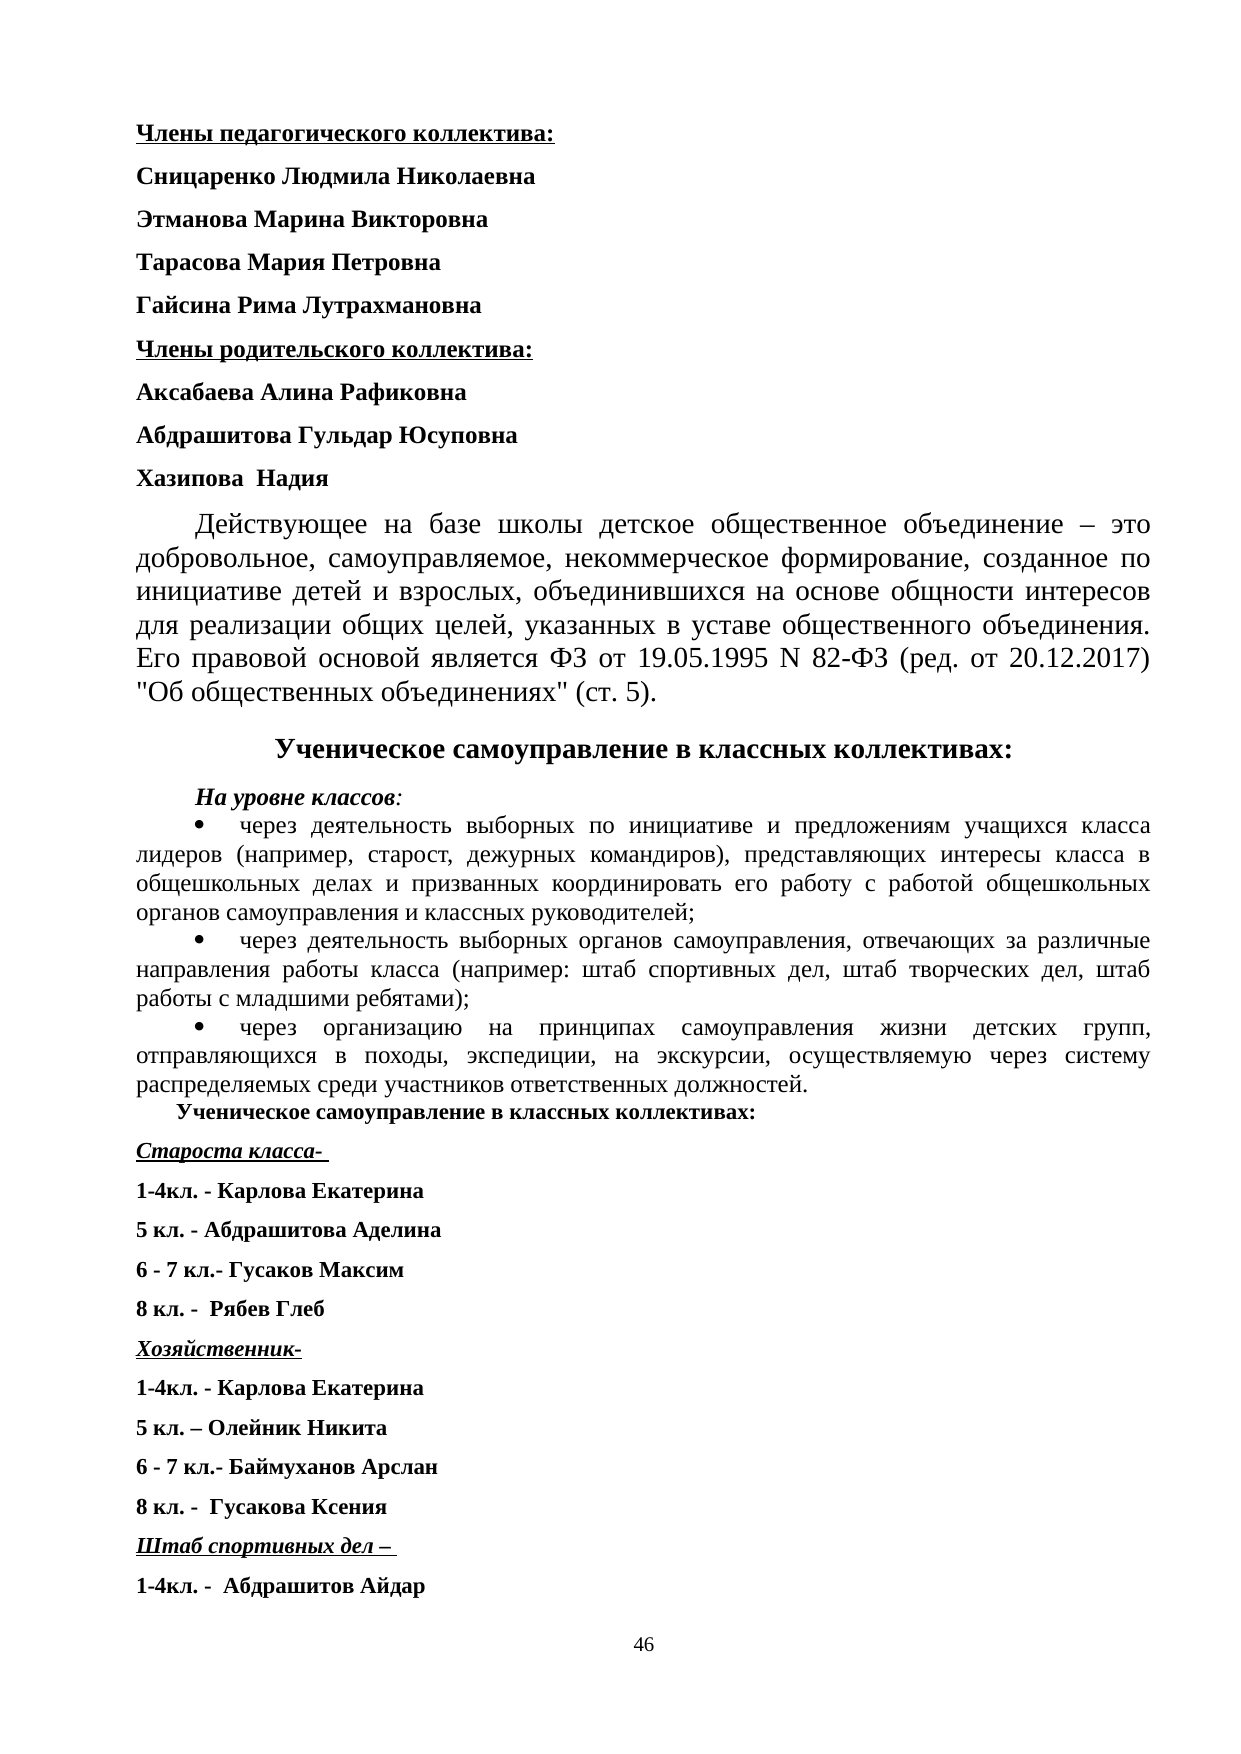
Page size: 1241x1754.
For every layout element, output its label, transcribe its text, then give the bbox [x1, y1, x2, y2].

text Тарасова Мария Петровна [136, 247, 1152, 276]
text Штаб спортивных дел – [136, 1532, 1152, 1559]
list через деятельность выборных органов самоуправления, отвечающих за различные направления работы класса (например: штаб спортивных дел, штаб творческих дел, штаб работы с младшими ребятами); [136, 926, 1152, 1012]
text Абдрашитова Гульдар Юсуповна [136, 420, 1152, 449]
text 6 - 7 кл.- Гусаков Максим [136, 1256, 1152, 1282]
text 5 кл. - Абдрашитова Аделина [136, 1217, 1152, 1243]
text Ученическое самоуправление в классных коллективах: [136, 732, 1152, 765]
text 5 кл. – Олейник Никита [136, 1414, 1152, 1440]
text Аксабаева Алина Рафиковна [136, 377, 1152, 406]
list через деятельность выборных по инициативе и предложениям учащихся класса лидеров (например, старост, дежурных командиров), представляющих интересы класса в общешкольных делах и призванных координировать его работу с работой общешкольных органов самоуправления и классных руководителей; [136, 811, 1152, 926]
list через организацию на принципах самоуправления жизни детских групп, отправляющихся в походы, экспедиции, на экскурсии, осуществляемую через систему распределяемых среди участников ответственных должностей. [136, 1012, 1152, 1098]
text Сницаренко Людмила Николаевна [136, 161, 1152, 190]
text 1-4кл. - Карлова Екатерина [136, 1374, 1152, 1401]
text Действующее на базе школы детское общественное объединение – это добровольное, самоуправляемое, некоммерческое формирование, созданное по инициативе детей и взрослых, объединившихся на основе общности интересов для реализации общих целей, указанных в уставе общественного объединения. Его правовой основой является ФЗ от 19.05.1995 N 82-ФЗ (ред. от 20.12.2017) "Об общественных объединениях" (ст. 5). [136, 506, 1152, 707]
text На уровне классов: [136, 782, 1152, 811]
text Хозяйственник- [136, 1335, 1152, 1361]
text 6 - 7 кл.- Баймуханов Арслан [136, 1453, 1152, 1480]
text Члены родительского коллектива: [136, 334, 1152, 362]
text Гайсина Рима Лутрахмановна [136, 291, 1152, 319]
text Хазипова Надия [136, 463, 1152, 492]
text Члены педагогического коллектива: [136, 118, 1152, 147]
text Староста класса- [136, 1138, 1152, 1164]
text 8 кл. - Рябев Глеб [136, 1296, 1152, 1322]
text 8 кл. - Гусакова Ксения [136, 1493, 1152, 1519]
text 1-4кл. - Карлова Екатерина [136, 1177, 1152, 1203]
text Этманова Марина Викторовна [136, 204, 1152, 233]
text 1-4кл. - Абдрашитов Айдар [136, 1572, 1152, 1598]
text Ученическое самоуправление в классных коллективах: [136, 1098, 1152, 1124]
